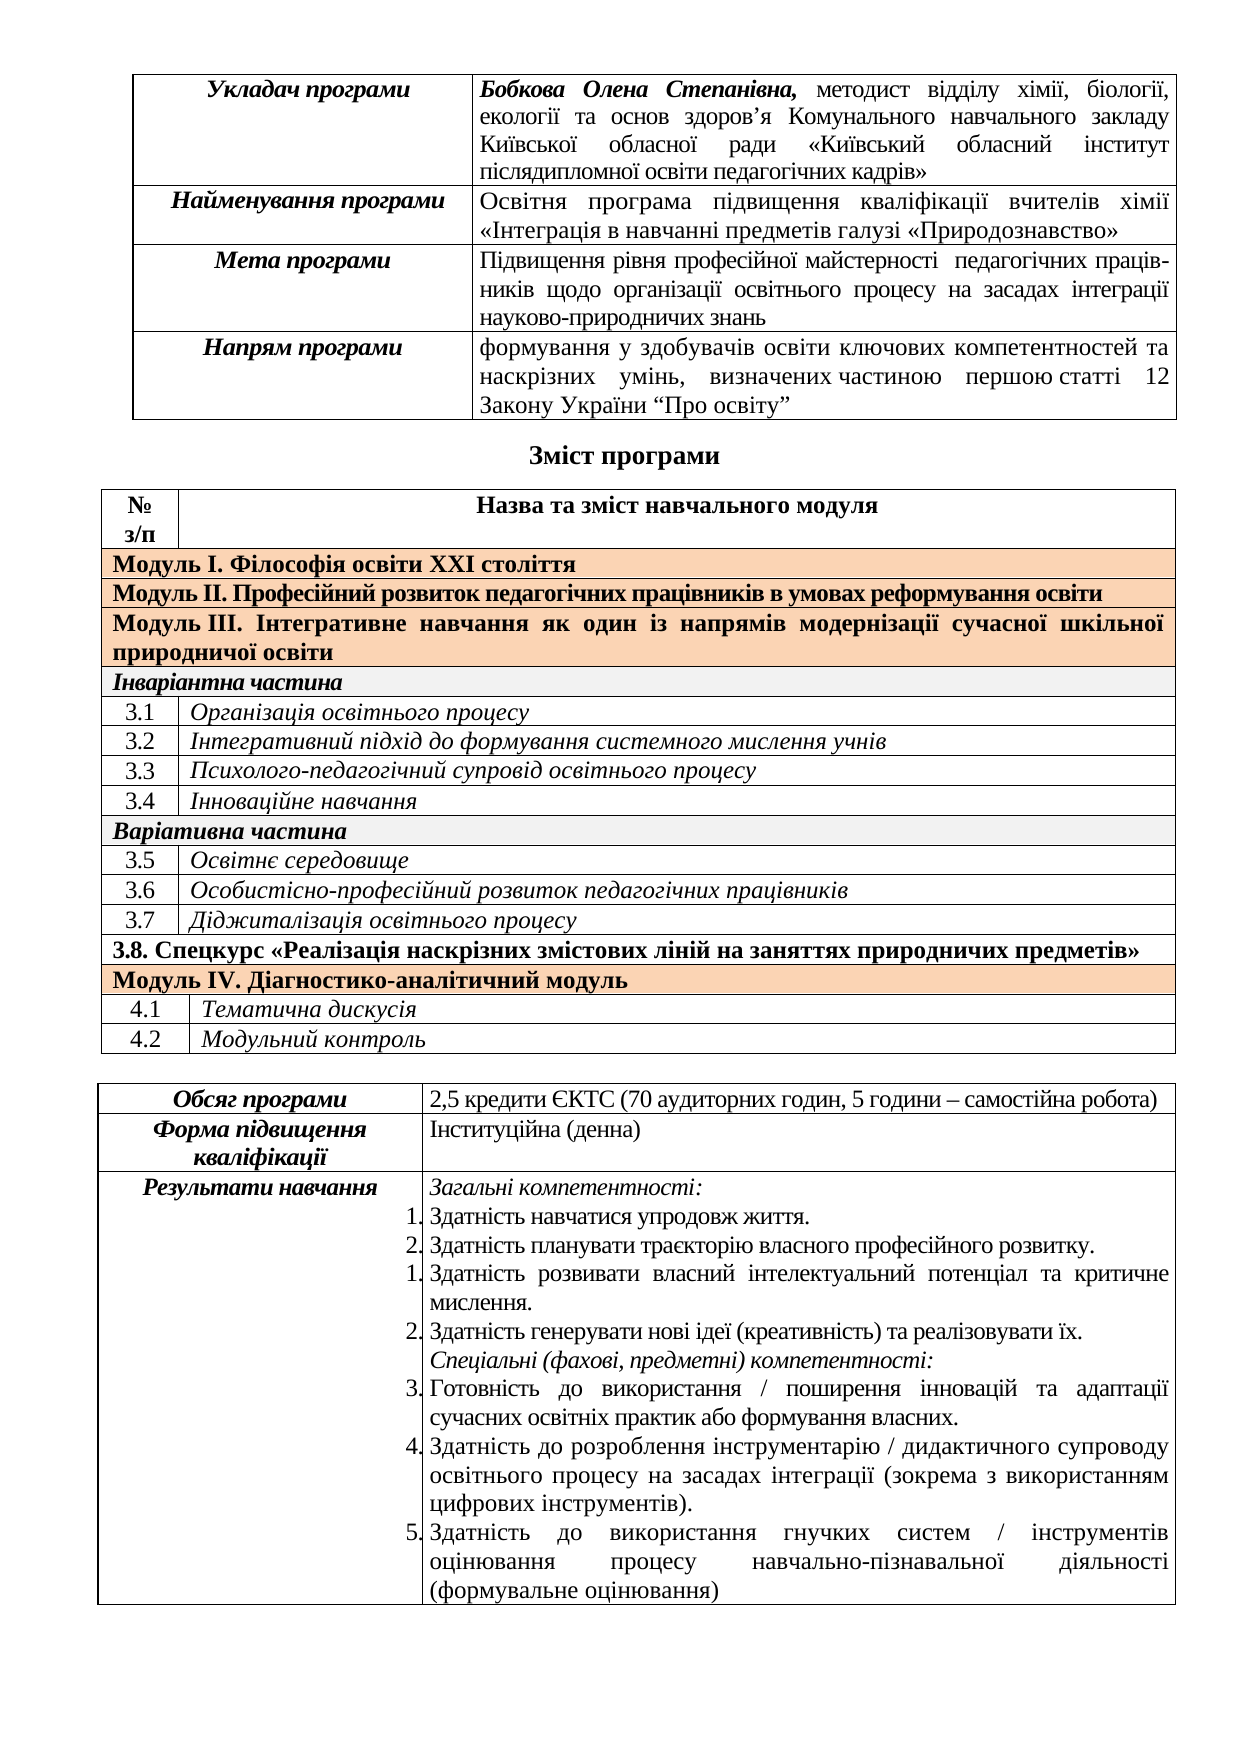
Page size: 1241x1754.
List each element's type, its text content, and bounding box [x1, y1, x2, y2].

table_cell Модуль ІІ. Професійний розвиток педагогічних працівників в умовах реформування освіти [102, 579, 1175, 607]
table_cell Модуль ІV. Діагностико-аналітичний модуль [102, 965, 1175, 993]
table_cell 3.8. Спецкурс «Реалізація наскрізних змістових ліній на заняттях природничих предметів» [102, 935, 1175, 964]
table_cell Інваріантна частина [102, 667, 1175, 696]
table_header 2,5 кредити ЄКТС (70 аудиторних годин, 5 години – самостійна робота) [423, 1084, 1175, 1113]
table_cell 3.5 [102, 846, 178, 874]
table_cell Найменування програми [134, 186, 472, 244]
table_cell 3.1 [102, 697, 178, 725]
table_cell Діджиталізація освітнього процесу [179, 905, 1175, 934]
table_cell 4.2 [102, 1024, 189, 1053]
table_cell Мета програми [134, 245, 472, 331]
table_header № з/п [102, 490, 178, 548]
table_cell 3.7 [102, 905, 178, 934]
table_cell Інституційна (денна) [423, 1114, 1175, 1171]
table_cell Інтегративний підхід до формування системного мислення учнів [179, 726, 1175, 755]
table_header Обсяг програми [99, 1084, 422, 1113]
table_cell Варіативна частина [102, 816, 1175, 844]
text Зміст програми [112, 439, 1137, 470]
table_cell Організація освітнього процесу [179, 697, 1175, 725]
table_cell Освітня програма підвищення кваліфікації вчителів хімії «Інтеграція в навчанні предметів галузі «Природознавство» [473, 186, 1176, 244]
table_cell 3.6 [102, 875, 178, 904]
table_cell 3.3 [102, 756, 178, 785]
table_cell Загальні компетентності: Здатність навчатися упродовж життя. Здатність планувати траєкторію власного професійного розвитку. Здатність розвивати власний інтелектуальний потенціал та критичне мислення. Здатність генерувати нові ідеї (креативність) та реалізовувати їх. Спеціальні (фахові, предметні) компетентності: Готовність до використання / поширення інновацій та адаптації сучасних освітніх практик або формування власних. Здатність до розроблення інструментарію / дидактичного супроводу освітнього процесу на засадах інтеграції (зокрема з використанням цифрових інструментів). Здатність до використання гнучких систем / інструментів оцінювання процесу навчально-пізнавальної діяльності (формувальне оцінювання) [423, 1172, 1175, 1603]
table_cell Тематична дискусія [190, 995, 1175, 1023]
table_header Назва та зміст навчального модуля [179, 490, 1175, 548]
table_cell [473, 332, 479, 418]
table_cell Психолого-педагогічний супровід освітнього процесу [179, 756, 1175, 785]
table_cell Напрям програми [134, 332, 472, 418]
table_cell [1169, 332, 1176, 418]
table_cell Підвищення рівня професійної майстерності педагогічних працівників щодо організації освітнього процесу на засадах інтеграції науково-природничих знань [473, 245, 1176, 331]
table_header Укладач програми [134, 75, 472, 185]
table_cell 4.1 [102, 995, 189, 1023]
table_header Бобкова Олена Степанівна, методист відділу хімії, біології, екології та основ здоров’я Комунального навчального закладу Київської обласної ради «Київський обласний інститут післядипломної освіти педагогічних кадрів» [473, 75, 1176, 185]
table_cell Освітнє середовище [179, 846, 1175, 874]
table_cell Особистісно-професійний розвиток педагогічних працівників [179, 875, 1175, 904]
table_cell Модуль ІІІ. Інтегративне навчання як один із напрямів модернізації сучасної шкільної природничої освіти [102, 608, 1175, 666]
table_cell Модуль І. Філософія освіти XXІ століття [102, 549, 1175, 577]
table_cell 3.4 [102, 786, 178, 815]
table_cell Інноваційне навчання [179, 786, 1175, 815]
table_cell 3.2 [102, 726, 178, 755]
table_cell Модульний контроль [190, 1024, 1175, 1053]
table_cell Форма підвищення кваліфікації [99, 1114, 422, 1171]
table_cell Результати навчання [99, 1172, 422, 1603]
